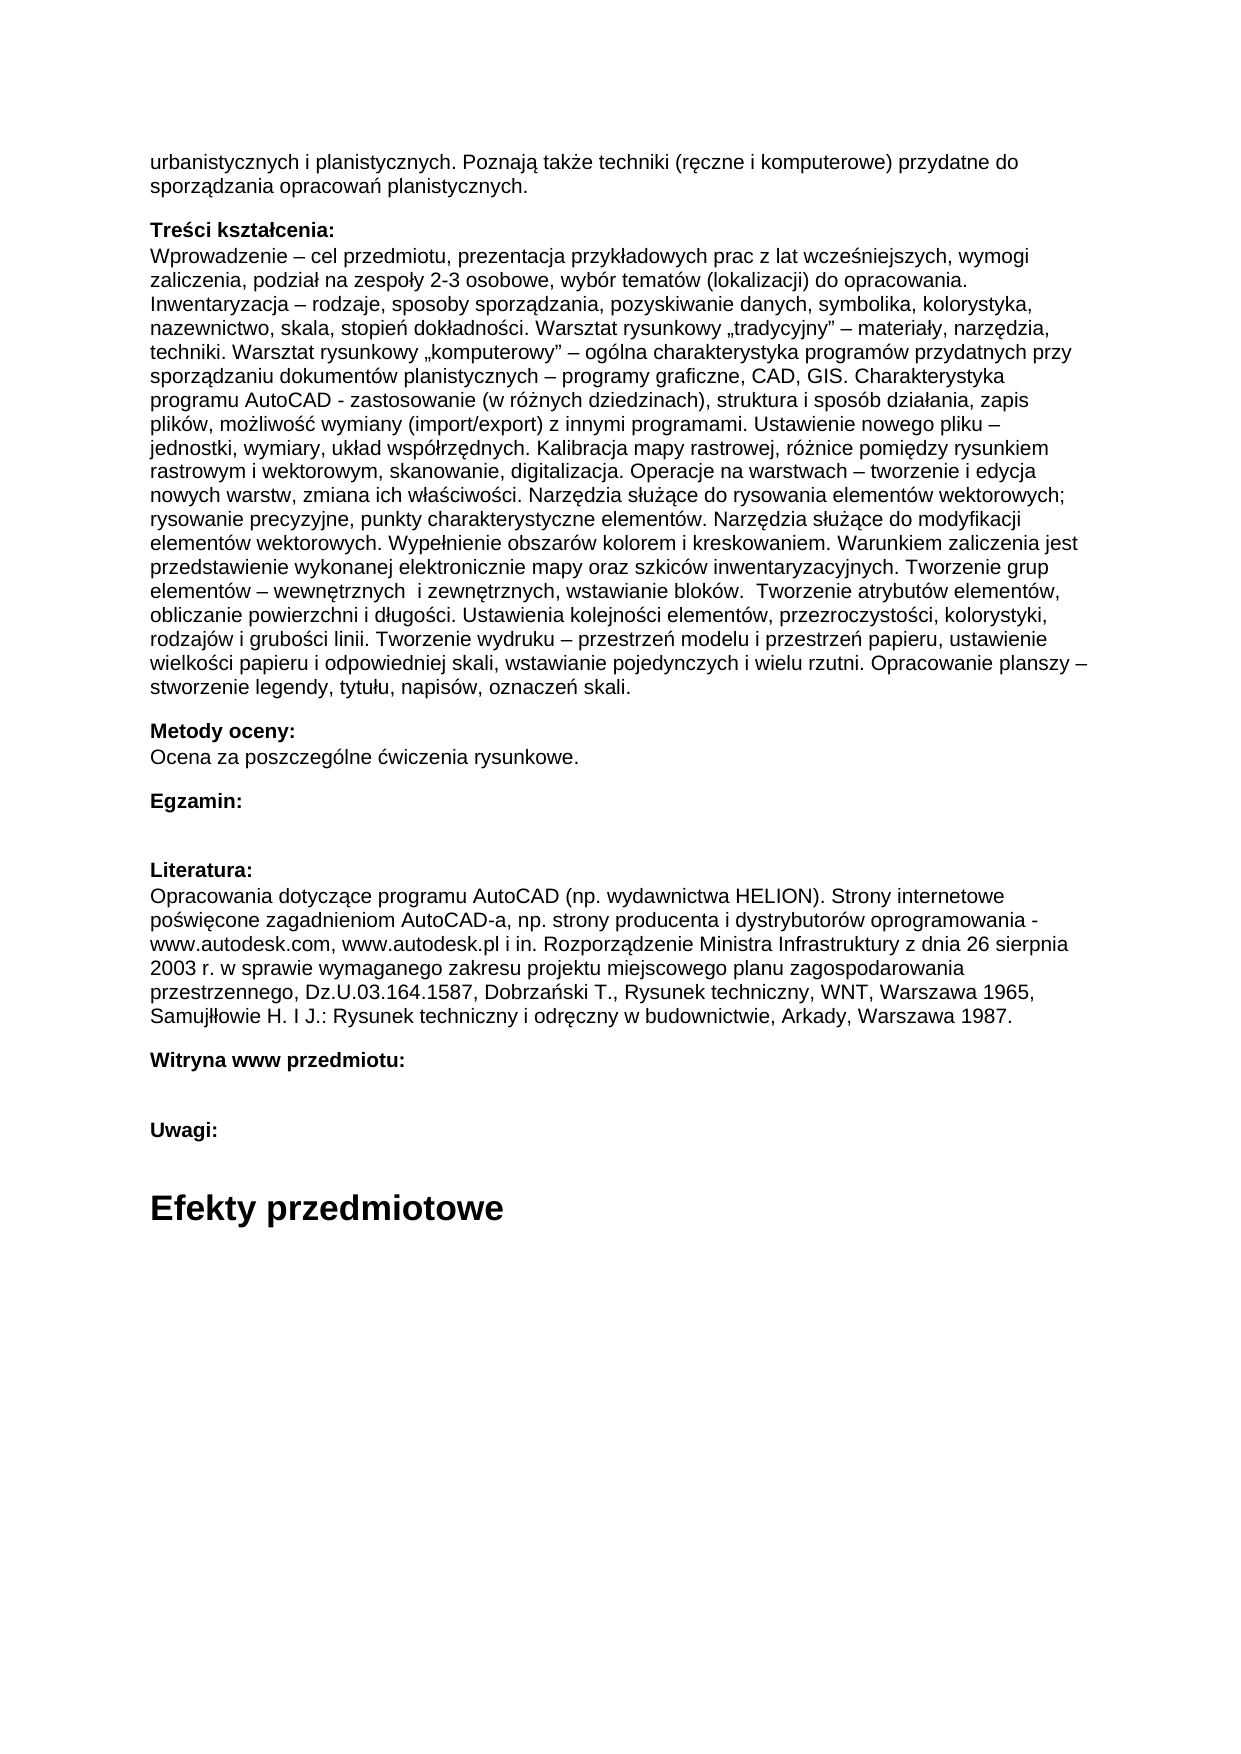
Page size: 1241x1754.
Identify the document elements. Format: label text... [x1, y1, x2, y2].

text Ocena za poszczególne ćwiczenia rysunkowe. [150, 745, 1090, 769]
text Treści kształcenia: [150, 218, 1090, 242]
text Egzamin: [150, 788, 1090, 812]
text Opracowania dotyczące programu AutoCAD (np. wydawnictwa HELION). Strony internetowe poświęcone zagadnieniom AutoCAD-a, np. strony producenta i dystrybutorów oprogramowania - www.autodesk.com, www.autodesk.pl i in. Rozporządzenie Ministra Infrastruktury z dnia 26 sierpnia 2003 r. w sprawie wymaganego zakresu projektu miejscowego planu zagospodarowania przestrzennego, Dz.U.03.164.1587, Dobrzański T., Rysunek techniczny, WNT, Warszawa 1965, Samujłłowie H. I J.: Rysunek techniczny i odręczny w budownictwie, Arkady, Warszawa 1987. [150, 884, 1090, 1028]
subtitle Efekty przedmiotowe [150, 1187, 1090, 1228]
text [150, 150, 1090, 198]
text Literatura: [150, 858, 1090, 882]
text Metody oceny: [150, 719, 1090, 743]
text Uwagi: [150, 1118, 1090, 1142]
text Witryna www przedmiotu: [150, 1048, 1090, 1072]
text Wprowadzenie – cel przedmiotu, prezentacja przykładowych prac z lat wcześniejszych, wymogi zaliczenia, podział na zespoły 2-3 osobowe, wybór tematów (lokalizacji) do opracowania. Inwentaryzacja – rodzaje, sposoby sporządzania, pozyskiwanie danych, symbolika, kolorystyka, nazewnictwo, skala, stopień dokładności. Warsztat rysunkowy „tradycyjny” – materiały, narzędzia, techniki. Warsztat rysunkowy „komputerowy” – ogólna charakterystyka programów przydatnych przy sporządzaniu dokumentów planistycznych – programy graficzne, CAD, GIS. Charakterystyka programu AutoCAD - zastosowanie (w różnych dziedzinach), struktura i sposób działania, zapis plików, możliwość wymiany (import/export) z innymi programami. Ustawienie nowego pliku – jednostki, wymiary, układ współrzędnych. Kalibracja mapy rastrowej, różnice pomiędzy rysunkiem rastrowym i wektorowym, skanowanie, digitalizacja. Operacje na warstwach – tworzenie i edycja nowych warstw, zmiana ich właściwości. Narzędzia służące do rysowania elementów wektorowych; rysowanie precyzyjne, punkty charakterystyczne elementów. Narzędzia służące do modyfikacji elementów wektorowych. Wypełnienie obszarów kolorem i kreskowaniem. Warunkiem zaliczenia jest przedstawienie wykonanej elektronicznie mapy oraz szkiców inwentaryzacyjnych. Tworzenie grup elementów – wewnętrznych i zewnętrznych, wstawianie bloków. Tworzenie atrybutów elementów, obliczanie powierzchni i długości. Ustawienia kolejności elementów, przezroczystości, kolorystyki, rodzajów i grubości linii. Tworzenie wydruku – przestrzeń modelu i przestrzeń papieru, ustawienie wielkości papieru i odpowiedniej skali, wstawianie pojedynczych i wielu rzutni. Opracowanie planszy – stworzenie legendy, tytułu, napisów, oznaczeń skali. [150, 244, 1090, 699]
